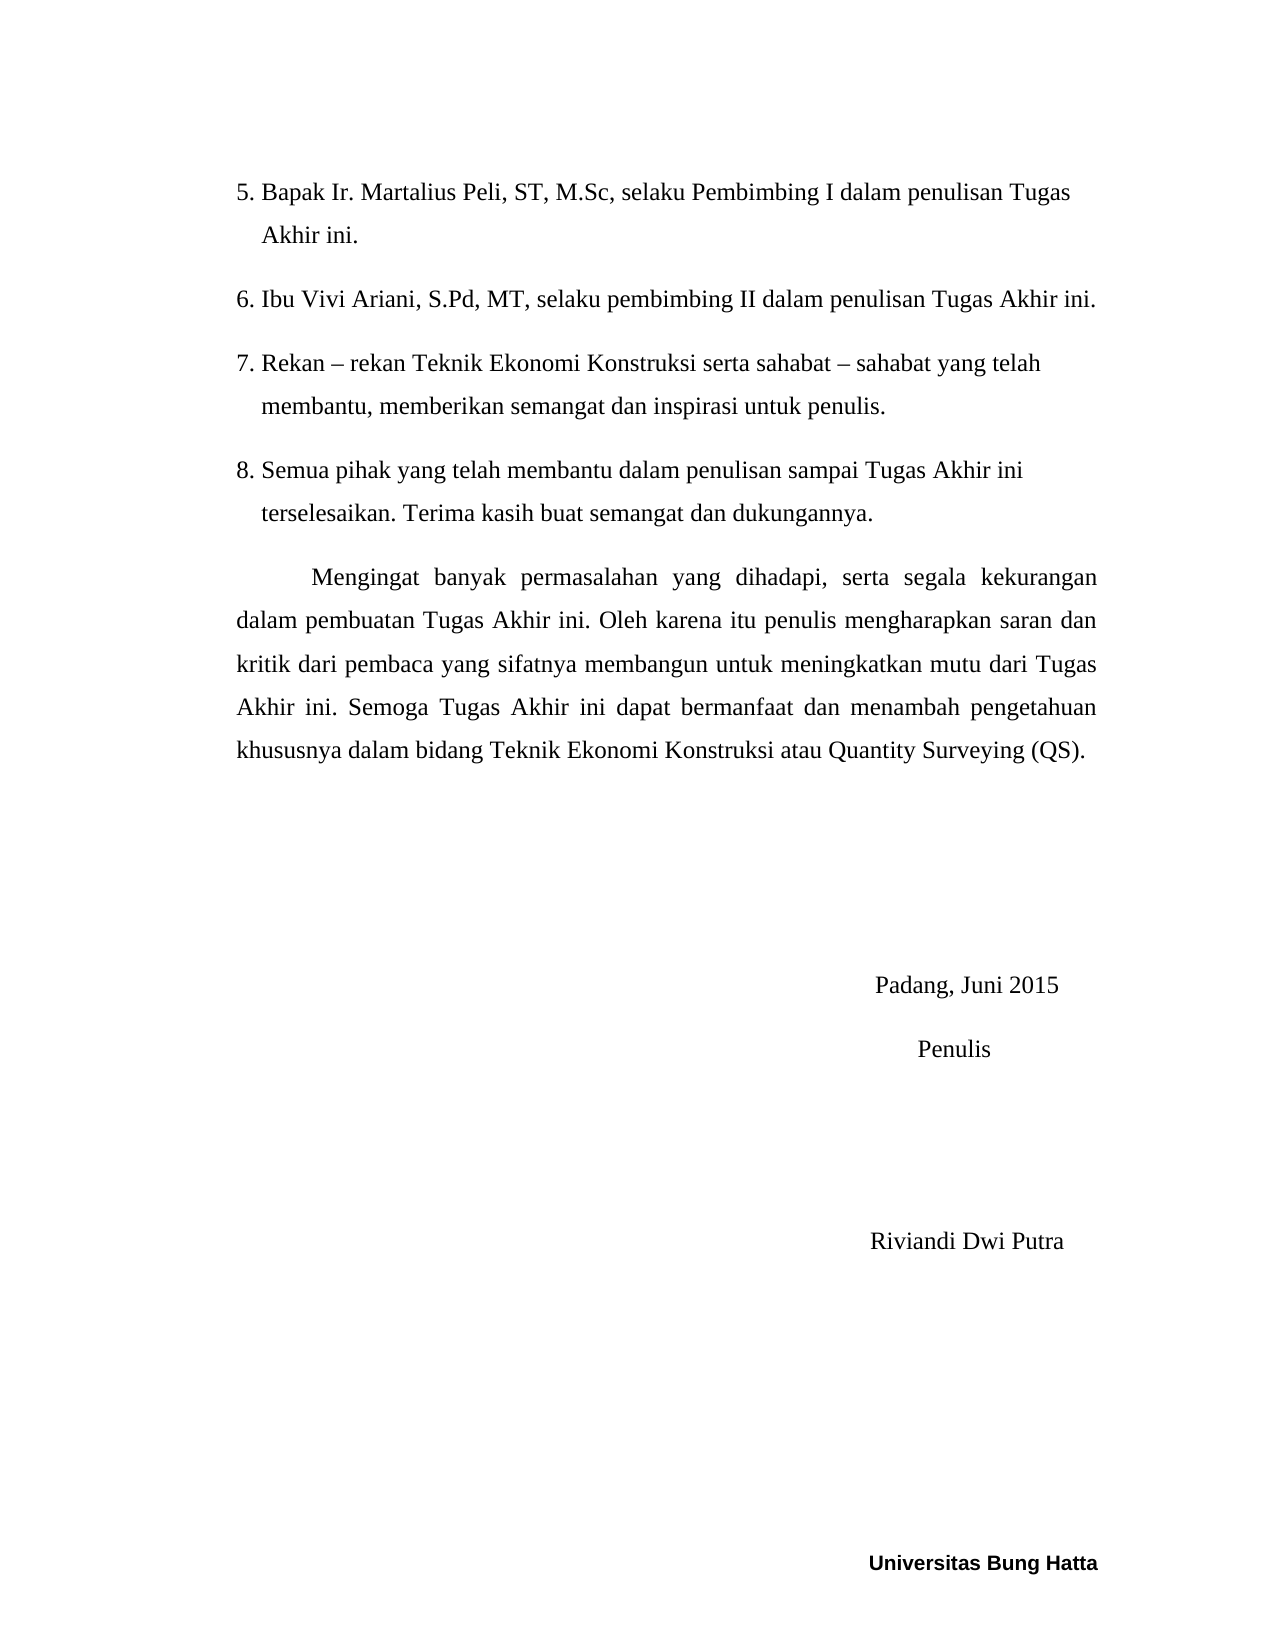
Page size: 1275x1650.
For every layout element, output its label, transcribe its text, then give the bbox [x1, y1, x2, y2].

text 7. Rekan – rekan Teknik Ekonomi Konstruksi serta sahabat – sahabat yang telah [236, 348, 1098, 377]
text Mengingat banyak permasalahan yang dihadapi, serta segala kekurangan dalam pembuatan Tugas Akhir ini. Oleh karena itu penulis mengharapkan saran dan kritik dari pembaca yang sifatnya membangun untuk meningkatkan mutu dari Tugas Akhir ini. Semoga Tugas Akhir ini dapat bermanfaat dan menambah pengetahuan khususnya dalam bidang Teknik Ekonomi Konstruksi atau Quantity Surveying (QS). [236, 562, 1098, 764]
text terselesaikan. Terima kasih buat semangat dan dukungannya. [236, 498, 1098, 527]
text membantu, memberikan semangat dan inspirasi untuk penulis. [236, 391, 1098, 420]
text 5. Bapak Ir. Martalius Peli, ST, M.Sc, selaku Pembimbing I dalam penulisan Tugas [236, 177, 1098, 206]
text 8. Semua pihak yang telah membantu dalam penulisan sampai Tugas Akhir ini [236, 455, 1098, 484]
text 6. Ibu Vivi Ariani, S.Pd, MT, selaku pembimbing II dalam penulisan Tugas Akhir ini. [236, 284, 1098, 313]
text Padang, Juni 2015 [836, 970, 1098, 999]
text Riviandi Dwi Putra [761, 1226, 1098, 1254]
text Penulis [911, 1034, 1098, 1063]
text Akhir ini. [236, 220, 1098, 249]
